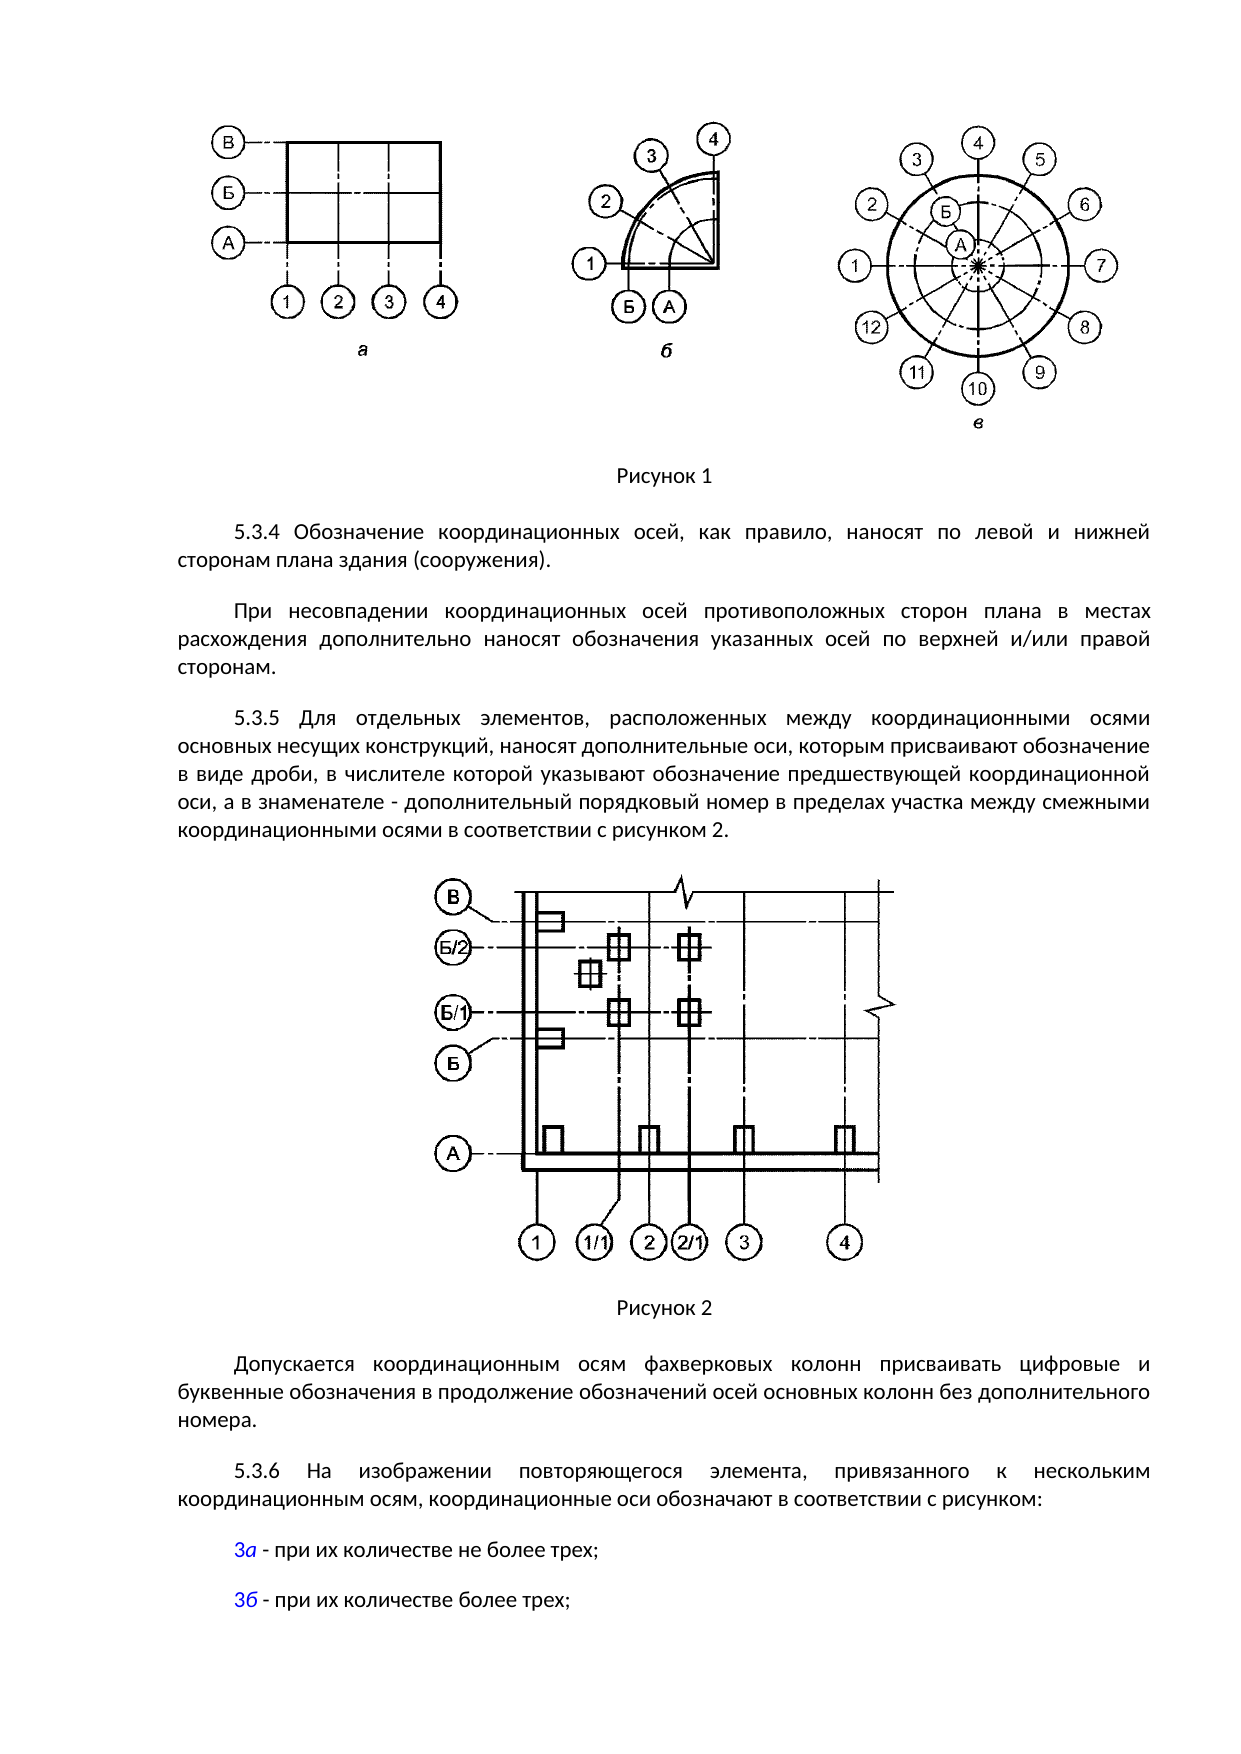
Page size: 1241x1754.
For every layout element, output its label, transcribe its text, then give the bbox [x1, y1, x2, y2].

text При несовпадении координационных осей противоположных сторон плана в местах расхождения дополнительно наносят обозначения указанных осей по верхней и/или правой сторонам. [177, 596, 1152, 680]
text 5.3.5 Для отдельных элементов, расположенных между координационными осями основных несущих конструкций, наносят дополнительные оси, которым присваивают обозначение в виде дроби, в числителе которой указывают обозначение предшествующей координационной оси, а в знаменателе - дополнительный порядковый номер в пределах участка между смежными координационными осями в соответствии с рисунком 2. [177, 703, 1152, 843]
text 3б - при их количестве более трех; [177, 1586, 1152, 1614]
picture [207, 118, 1122, 433]
text 3а - при их количестве не более трех; [177, 1535, 1152, 1563]
text 5.3.4 Обозначение координационных осей, как правило, наносят по левой и нижней сторонам плана здания (сооружения). [177, 517, 1152, 573]
text Рисунок 1 [177, 461, 1152, 489]
text Рисунок 2 [177, 1293, 1152, 1321]
text 5.3.6 На изображении повторяющегося элемента, привязанного к нескольким координационным осям, координационные оси обозначают в соответствии с рисунком: [177, 1456, 1152, 1512]
picture [427, 870, 901, 1265]
text Допускается координационным осям фахверковых колонн присваивать цифровые и буквенные обозначения в продолжение обозначений осей основных колонн без дополнительного номера. [177, 1349, 1152, 1433]
